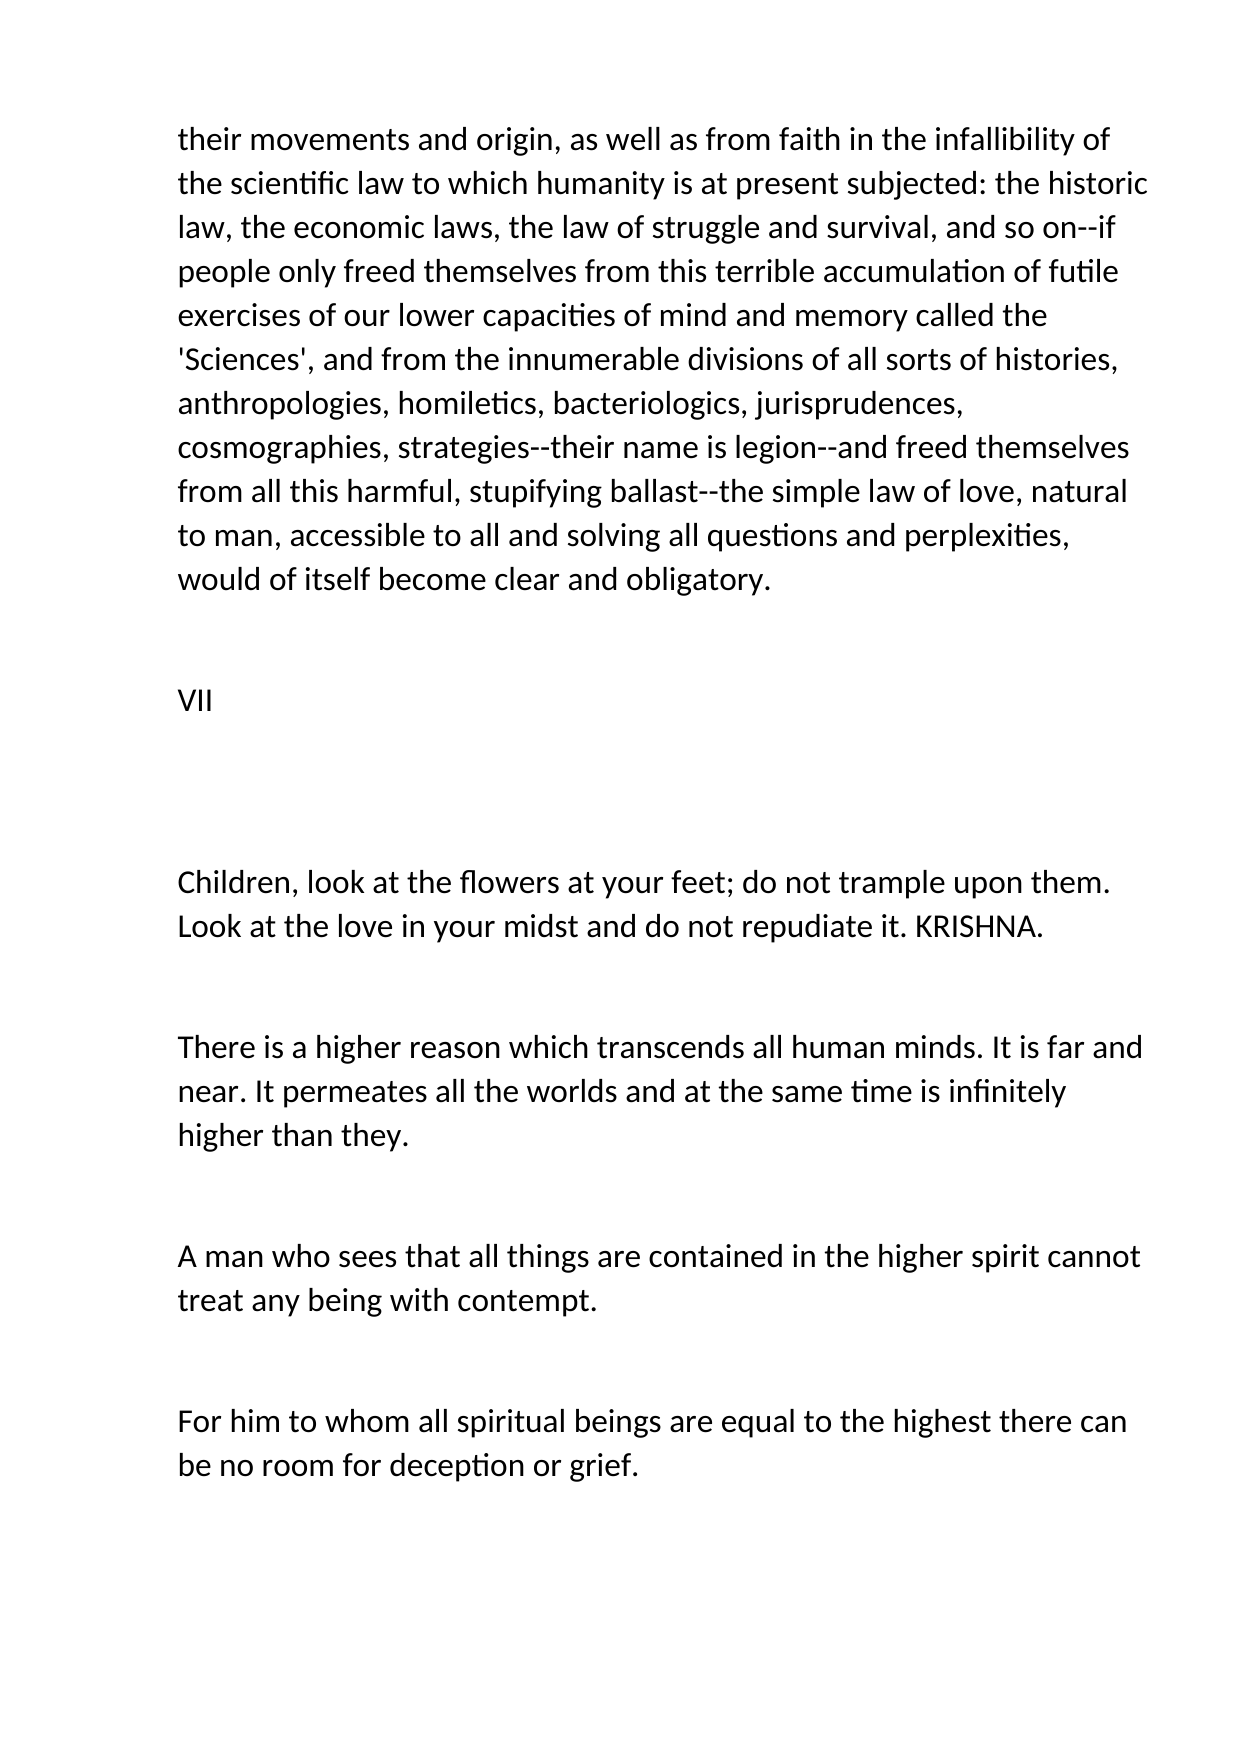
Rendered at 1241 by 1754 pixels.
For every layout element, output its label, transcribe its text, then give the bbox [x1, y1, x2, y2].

text VII [177, 679, 1152, 720]
text For him to whom all spiritual beings are equal to the highest there can be no room for deception or grief. [177, 1400, 1152, 1485]
text A man who sees that all things are contained in the higher spirit cannot treat any being with contempt. [177, 1235, 1152, 1320]
text Children, look at the flowers at your feet; do not trample upon them. Look at the love in your midst and do not repudiate it. KRISHNA. [177, 861, 1152, 946]
text There is a higher reason which transcends all human minds. It is far and near. It permeates all the worlds and at the same time is infinitely higher than they. [177, 1026, 1152, 1155]
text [177, 118, 1152, 598]
